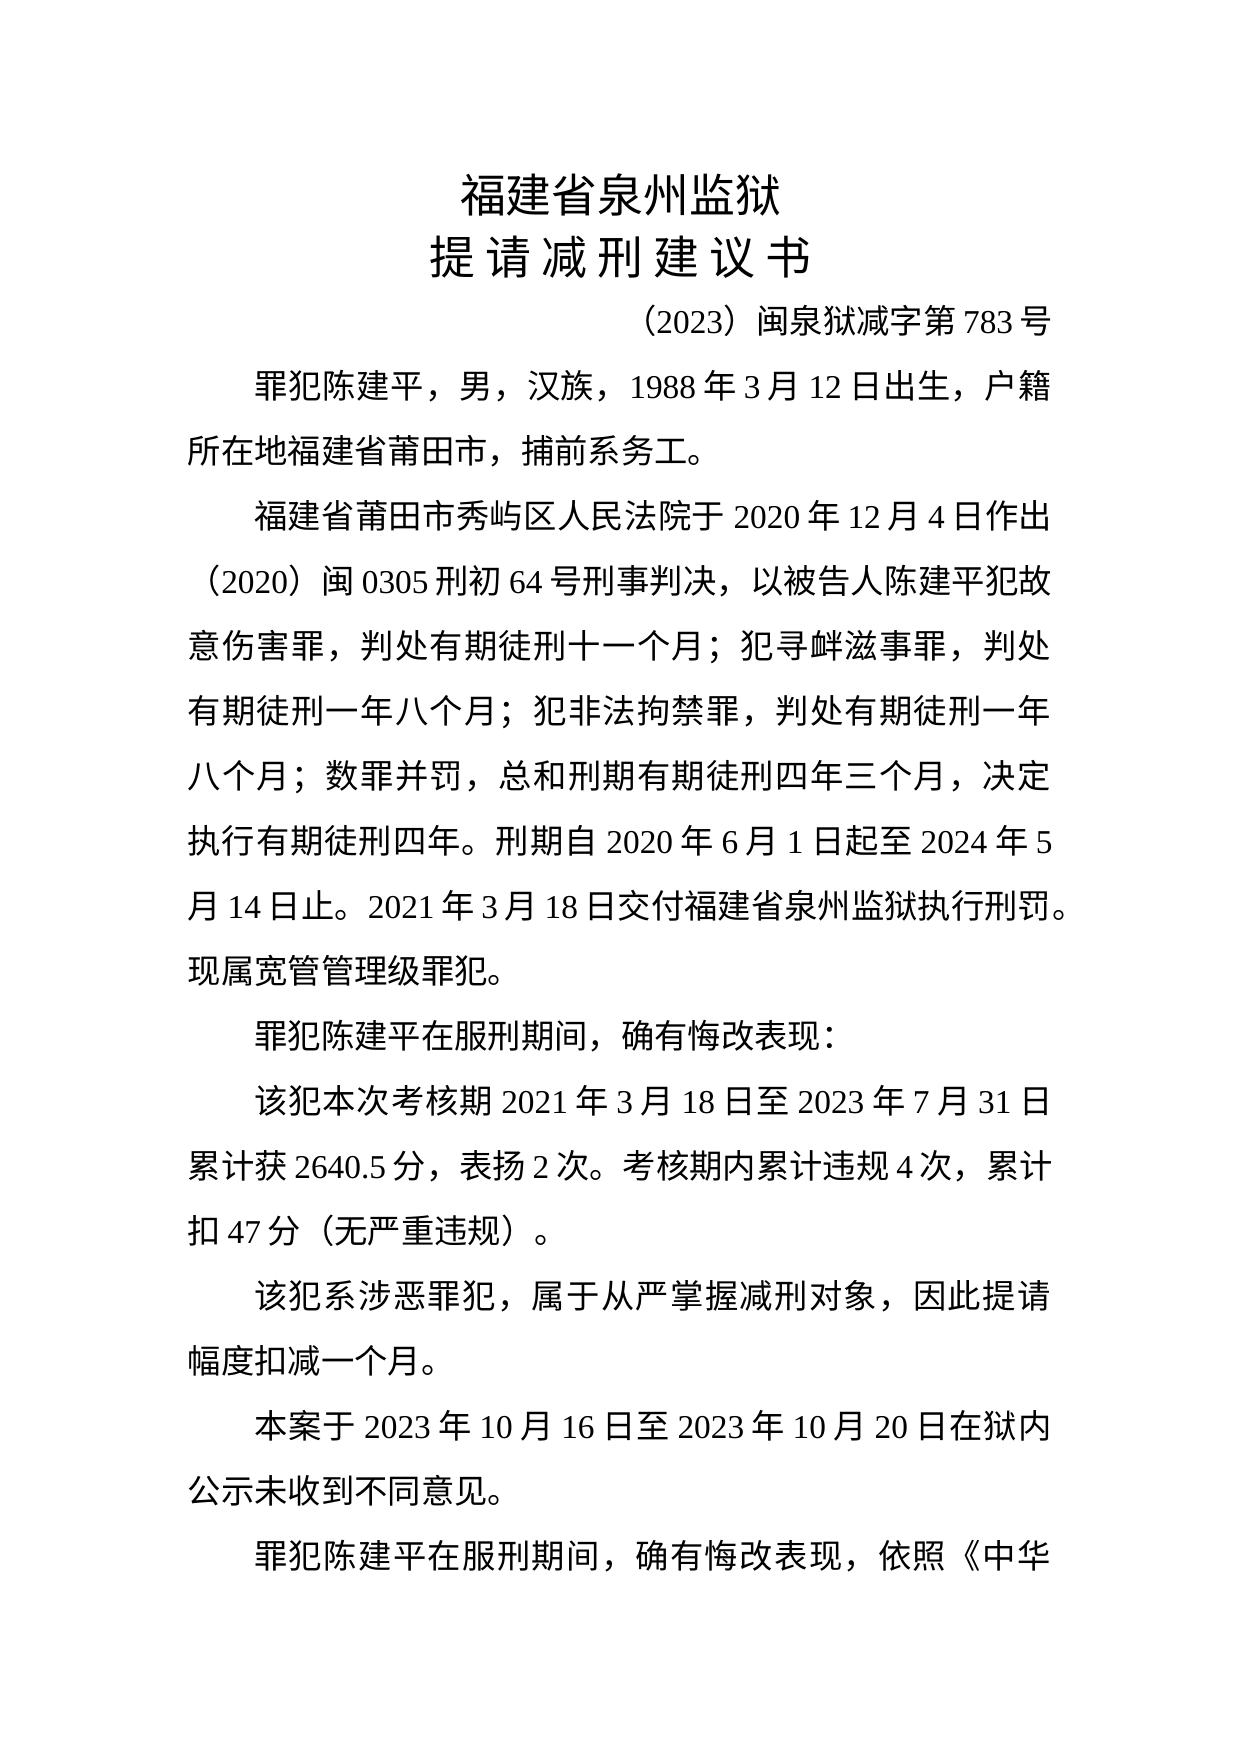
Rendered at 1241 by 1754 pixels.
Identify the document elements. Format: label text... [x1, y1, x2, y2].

text 该犯系涉恶罪犯，属于从严掌握减刑对象，因此提请幅度扣减一个月。 [187, 1262, 1053, 1392]
text 提 请 减 刑 建 议 书 [187, 224, 1053, 287]
text 该犯本次考核期2021年3月18日至2023年7月31日累计获2640.5分，表扬2次。考核期内累计违规4次，累计扣47分（无严重违规）。 [187, 1067, 1053, 1262]
text 福建省莆田市秀屿区人民法院于2020年12月4日作出（2020）闽0305刑初64号刑事判决，以被告人陈建平犯故意伤害罪，判处有期徒刑十一个月；犯寻衅滋事罪，判处有期徒刑一年八个月；犯非法拘禁罪，判处有期徒刑一年八个月；数罪并罚，总和刑期有期徒刑四年三个月，决定执行有期徒刑四年。刑期自2020年6月1日起至2024年5月14日止。2021年3月18日交付福建省泉州监狱执行刑罚。现属宽管管理级罪犯。 [187, 482, 1053, 1002]
text 罪犯陈建平在服刑期间，确有悔改表现： [187, 1002, 1053, 1067]
text 福建省泉州监狱 [187, 162, 1053, 224]
text （2023）闽泉狱减字第783号 [187, 287, 1053, 352]
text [187, 1522, 1053, 1587]
text 罪犯陈建平，男，汉族，1988年3月12日出生，户籍所在地福建省莆田市，捕前系务工。 [187, 352, 1053, 482]
text 本案于2023年10月16日至2023年10月20日在狱内公示未收到不同意见。 [187, 1392, 1053, 1522]
